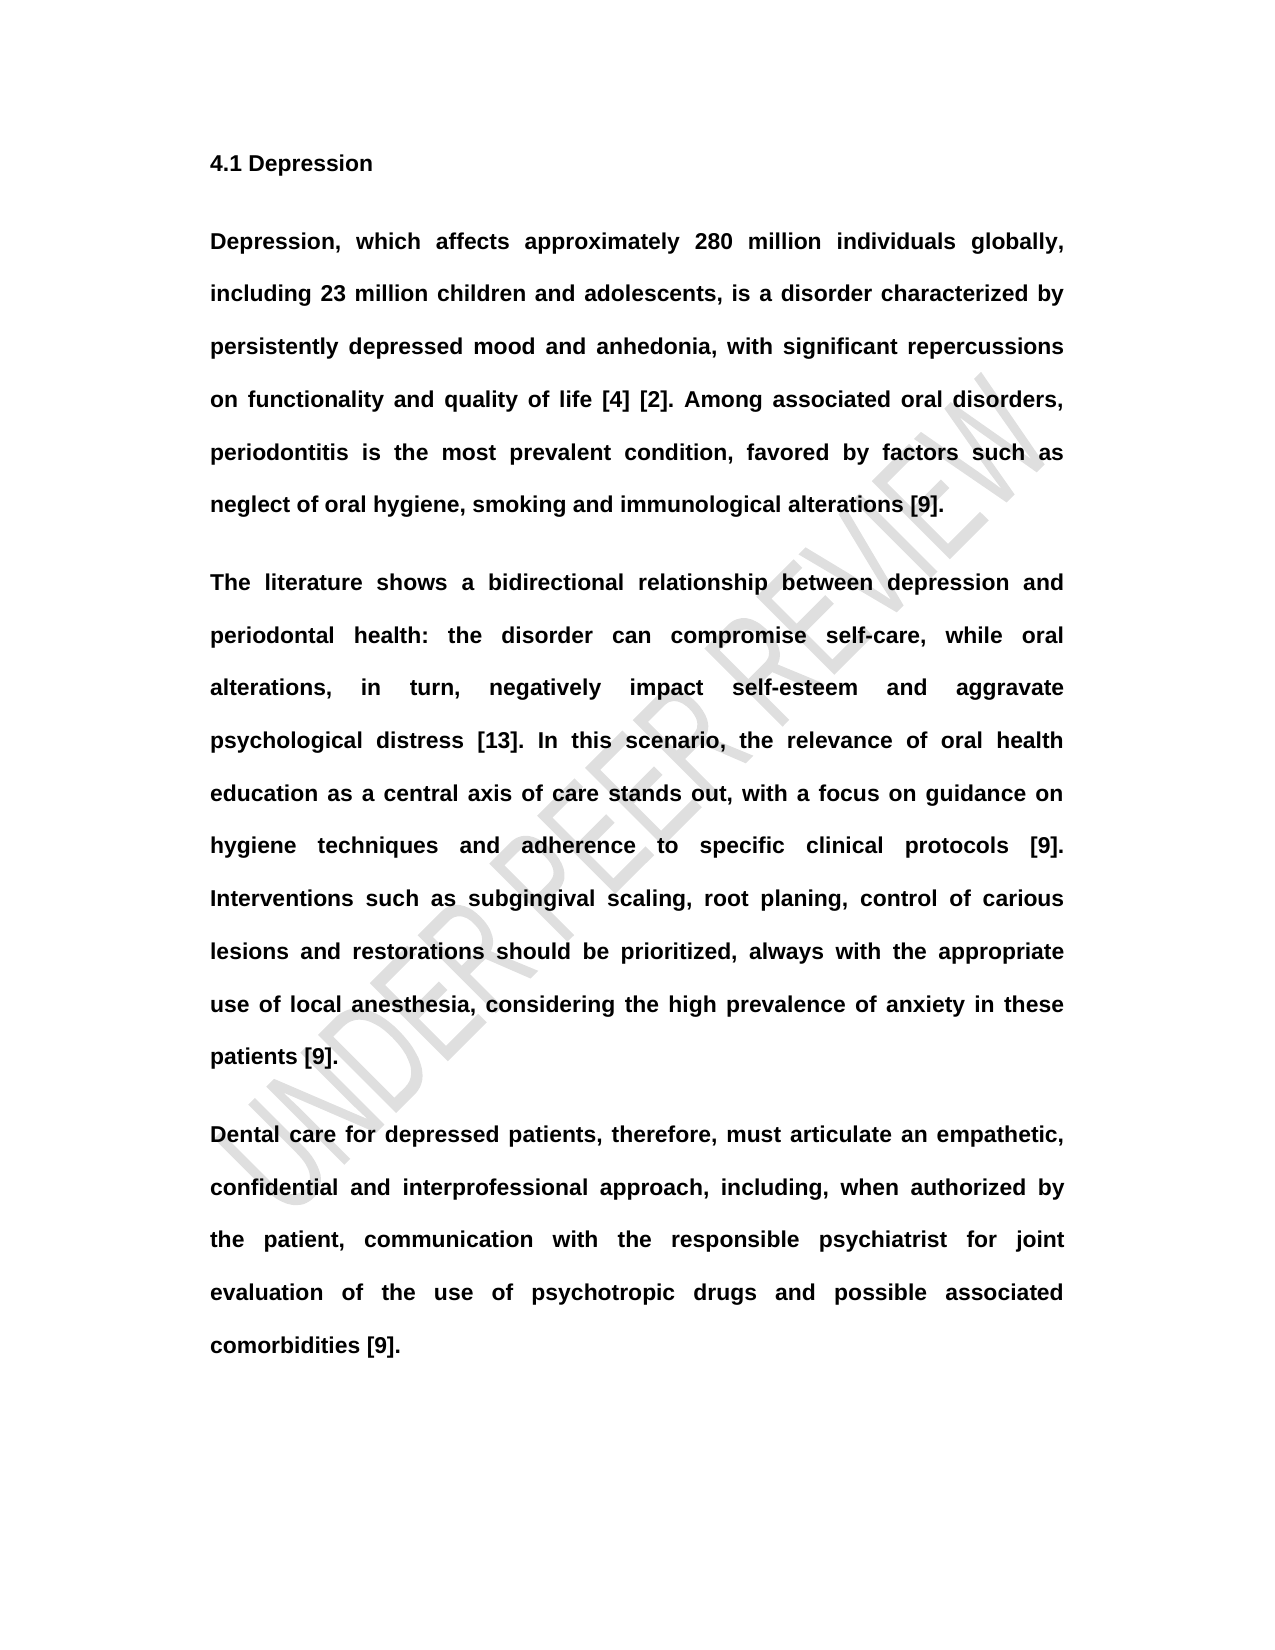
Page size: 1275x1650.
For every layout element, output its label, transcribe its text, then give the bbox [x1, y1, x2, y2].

text Dental care for depressed patients, therefore, must articulate an empathetic, confidential and interprofessional approach, including, when authorized by the patient, communication with the responsible psychiatrist for joint evaluation of the use of psychotropic drugs and possible associated comorbidities [9]. [210, 1121, 1065, 1358]
text The literature shows a bidirectional relationship between depression and periodontal health: the disorder can compromise self-care, while oral alterations, in turn, negatively impact self-esteem and aggravate psychological distress [13]. In this scenario, the relevance of oral health education as a central axis of care stands out, with a focus on guidance on hygiene techniques and adherence to specific clinical protocols [9]. Interventions such as subgingival scaling, root planing, control of carious lesions and restorations should be prioritized, always with the appropriate use of local anesthesia, considering the high prevalence of anxiety in these patients [9]. [210, 569, 1065, 1070]
text Depression, which affects approximately 280 million individuals globally, including 23 million children and adolescents, is a disorder characterized by persistently depressed mood and anhedonia, with significant repercussions on functionality and quality of life [4] [2]. Among associated oral disorders, periodontitis is the most prevalent condition, favored by factors such as neglect of oral hygiene, smoking and immunological alterations [9]. [210, 228, 1065, 518]
text 4.1 Depression [210, 150, 1065, 176]
